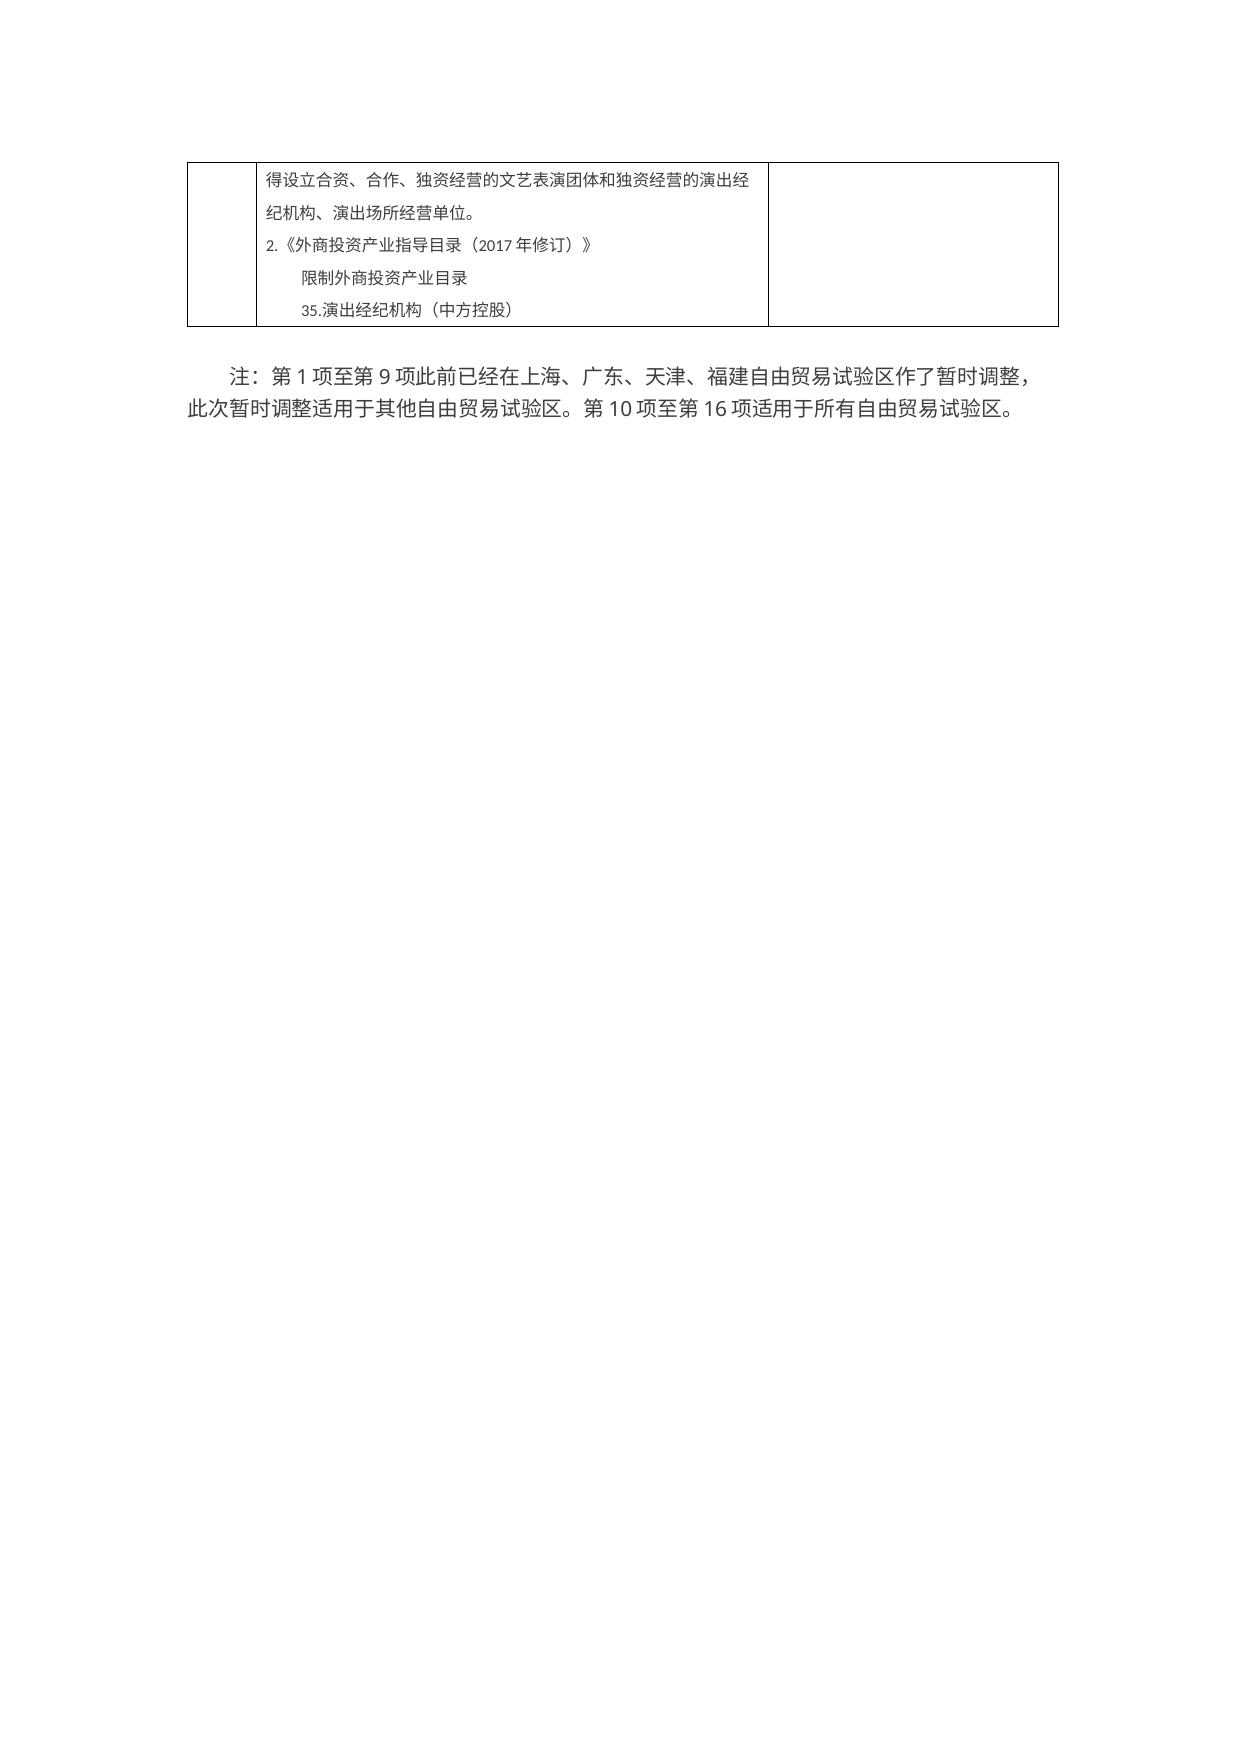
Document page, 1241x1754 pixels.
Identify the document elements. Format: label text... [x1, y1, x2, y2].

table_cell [769, 163, 1058, 326]
table_cell 16 [188, 163, 256, 326]
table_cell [257, 163, 768, 326]
text 注：第1项至第9项此前已经在上海、广东、天津、福建自由贸易试验区作了暂时调整，此次暂时调整适用于其他自由贸易试验区。第10项至第16项适用于所有自由贸易试验区。 [187, 359, 1053, 424]
